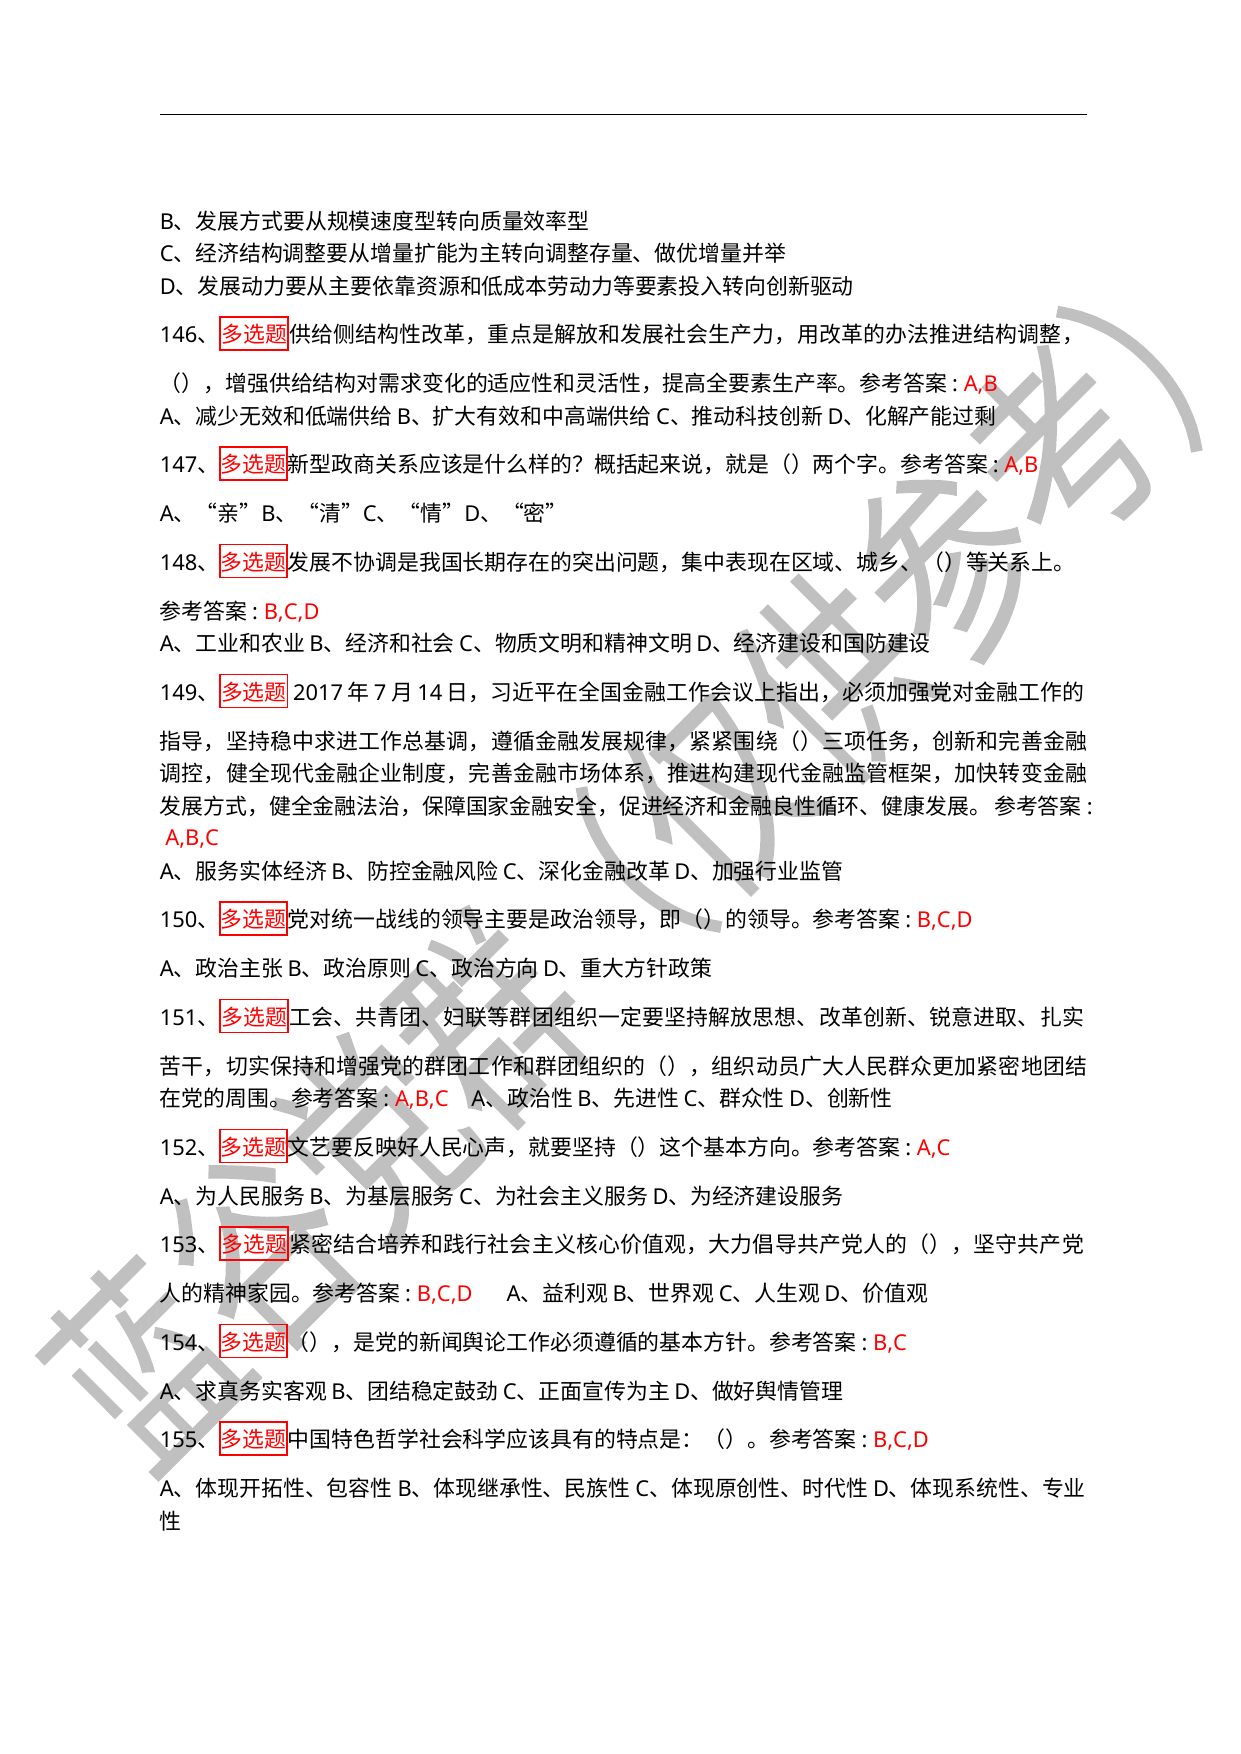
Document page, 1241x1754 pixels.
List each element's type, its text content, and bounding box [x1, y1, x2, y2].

text 151、多选题工会、共青团、妇联等群团组织一定要坚持解放思想、改革创新、锐意进取、扎实苦干，切实保持和增强党的群团工作和群团组织的（），组织动员广大人民群众更加紧密地团结在党的周围。参考答案 : A,B,C A、政治性B、先进性C、群众性D、创新性 [159, 983, 1087, 1113]
text 155、多选题中国特色哲学社会科学应该具有的特点是：（）。参考答案 : B,C,D [159, 1406, 1087, 1471]
text 150、多选题党对统一战线的领导主要是政治领导，即（）的领导。参考答案 : B,C,D [159, 886, 1087, 951]
text 152、多选题文艺要反映好人民心声，就要坚持（）这个基本方向。参考答案 : A,C [159, 1113, 1087, 1178]
text 153、多选题紧密结合培养和践行社会主义核心价值观，大力倡导共产党人的（），坚守共产党人的精神家园。参考答案 : B,C,D A、益利观B、世界观C、人生观D、价值观 [159, 1211, 1087, 1308]
text A、体现开拓性、包容性B、体现继承性、民族性C、体现原创性、时代性D、体现系统性、专业性 [159, 1471, 1087, 1536]
text A、服务实体经济B、防控金融风险C、深化金融改革D、加强行业监管 [159, 853, 1087, 886]
text 149、多选题2017年7月14日，习近平在全国金融工作会议上指出，必须加强党对金融工作的指导，坚持稳中求进工作总基调，遵循金融发展规律，紧紧围绕（）三项任务，创新和完善金融调控，健全现代金融企业制度，完善金融市场体系，推进构建现代金融监管框架，加快转变金融发展方式，健全金融法治，保障国家金融安全，促进经济和金融良性循环、健康发展。参考答案 : A,B,C [159, 658, 1087, 853]
text A、减少无效和低端供给B、扩大有效和中高端供给C、推动科技创新D、化解产能过剩 [159, 398, 1087, 431]
text C、经济结构调整要从增量扩能为主转向调整存量、做优增量并举 [159, 236, 1087, 268]
text B、发展方式要从规模速度型转向质量效率型 [159, 203, 1087, 236]
text 参考答案 : B,C,D [159, 593, 1087, 626]
text A、求真务实客观B、团结稳定鼓劲C、正面宣传为主D、做好舆情管理 [159, 1373, 1087, 1406]
text A、为人民服务B、为基层服务C、为社会主义服务D、为经济建设服务 [159, 1178, 1087, 1211]
text D、发展动力要从主要依靠资源和低成本劳动力等要素投入转向创新驱动 [159, 268, 1087, 301]
text 147、多选题新型政商关系应该是什么样的？概括起来说，就是（）两个字。参考答案 : A,B [159, 431, 1087, 496]
text 154、多选题（），是党的新闻舆论工作必须遵循的基本方针。参考答案 : B,C [159, 1308, 1087, 1373]
text A、“亲”B、“清”C、“情”D、“密” [159, 496, 1087, 528]
text A、政治主张B、政治原则C、政治方向D、重大方针政策 [159, 951, 1087, 983]
text 148、多选题发展不协调是我国长期存在的突出问题，集中表现在区域、城乡、（）等关系上。 [159, 528, 1087, 593]
text A、工业和农业B、经济和社会C、物质文明和精神文明D、经济建设和国防建设 [159, 626, 1087, 658]
text 146、多选题供给侧结构性改革，重点是解放和发展社会生产力，用改革的办法推进结构调整，（），增强供给结构对需求变化的适应性和灵活性，提高全要素生产率。参考答案 : A,B [159, 301, 1087, 398]
